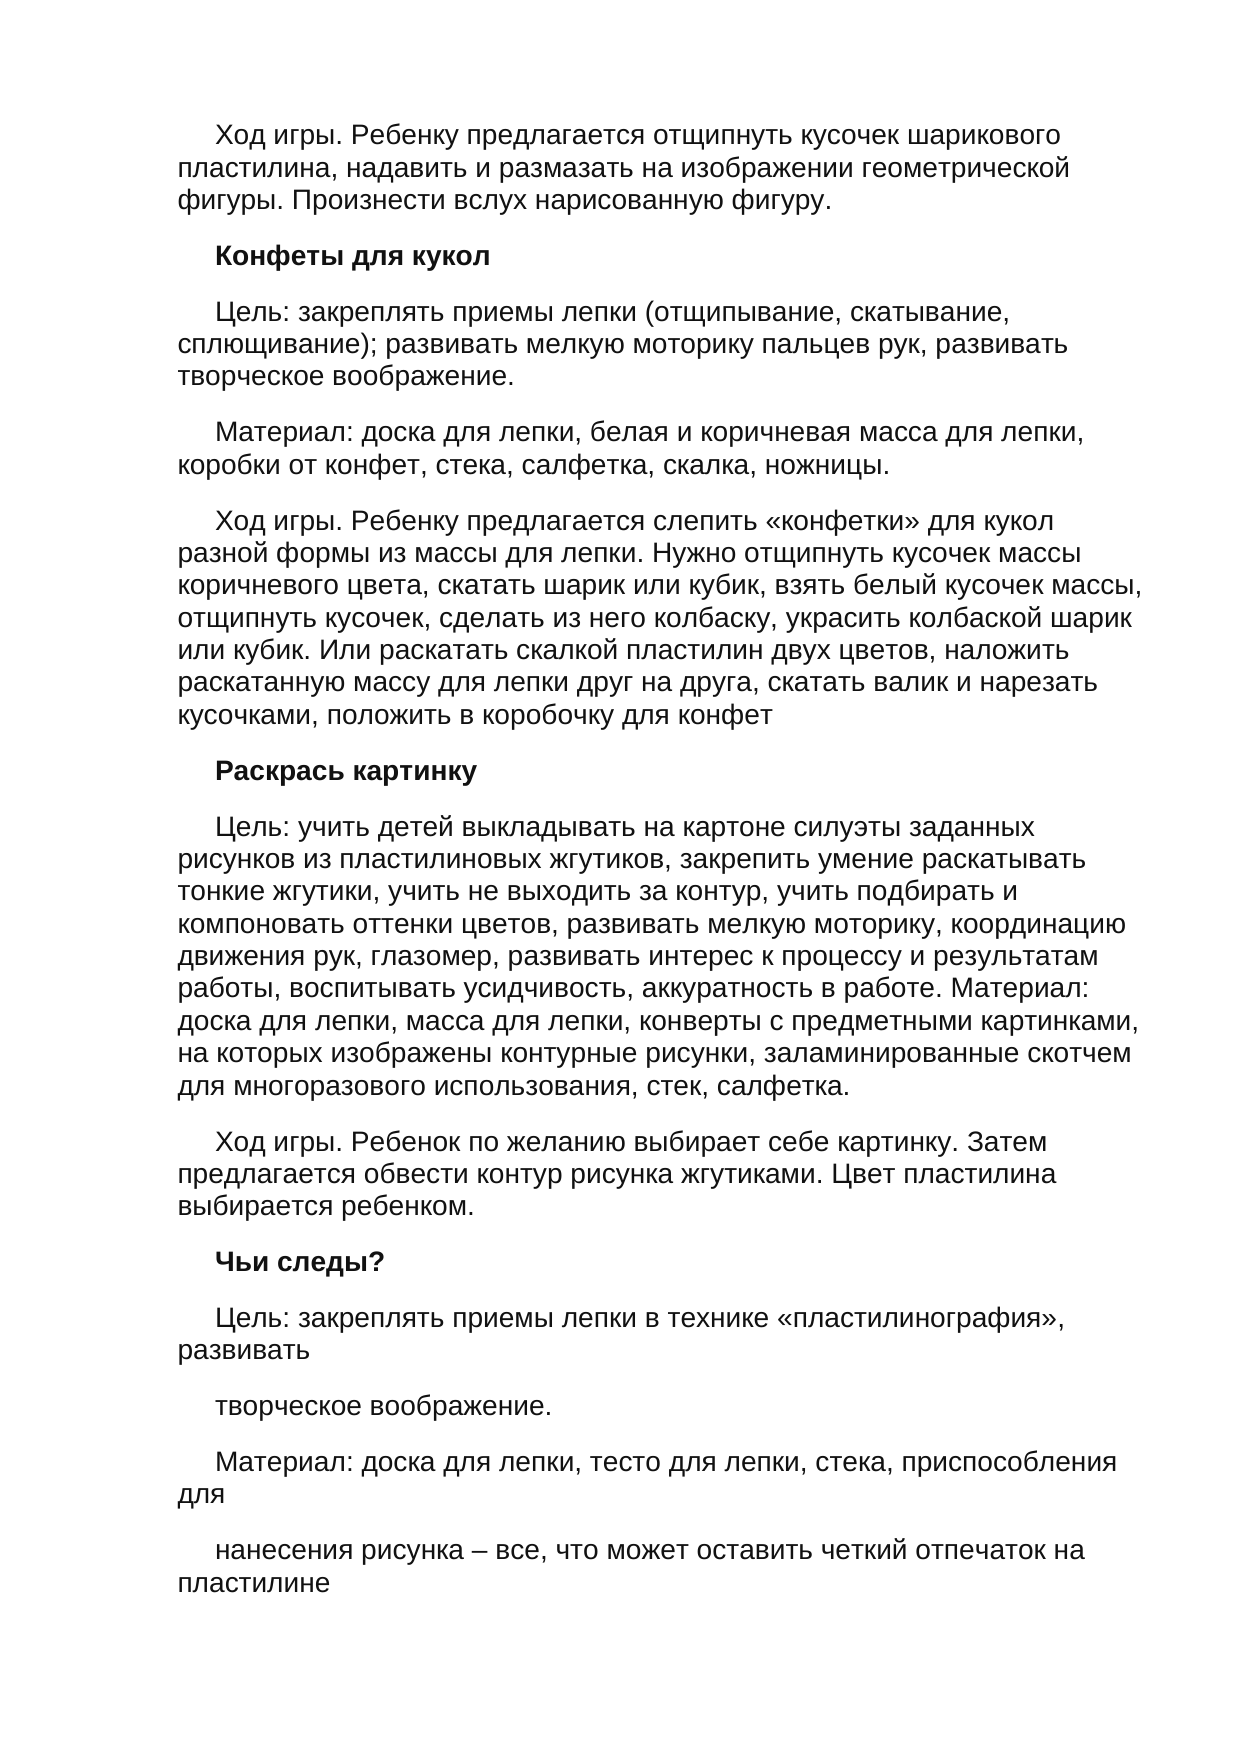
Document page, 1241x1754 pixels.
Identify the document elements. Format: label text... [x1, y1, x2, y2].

text творческое воображение. [177, 1389, 1152, 1422]
text нанесения рисунка – все, что может оставить четкий отпечаток на пластилине [177, 1533, 1152, 1598]
text Раскрась картинку [177, 754, 1152, 786]
text Чьи следы? [177, 1245, 1152, 1277]
text Ход игры. Ребенок по желанию выбирает себе картинку. Затем предлагается обвести контур рисунка жгутиками. Цвет пластилина выбирается ребенком. [177, 1124, 1152, 1222]
text Конфеты для кукол [177, 239, 1152, 271]
text Ход игры. Ребенку предлагается отщипнуть кусочек шарикового пластилина, надавить и размазать на изображении геометрической фигуры. Произнести вслух нарисованную фигуру. [177, 118, 1152, 215]
text Ход игры. Ребенку предлагается слепить «конфетки» для кукол разной формы из массы для лепки. Нужно отщипнуть кусочек массы коричневого цвета, скатать шарик или кубик, взять белый кусочек массы, отщипнуть кусочек, сделать из него колбаску, украсить колбаской шарик или кубик. Или раскатать скалкой пластилин двух цветов, наложить раскатанную массу для лепки друг на друга, скатать валик и нарезать кусочками, положить в коробочку для конфет [177, 503, 1152, 730]
text Цель: закреплять приемы лепки (отщипывание, скатывание, сплющивание); развивать мелкую моторику пальцев рук, развивать творческое воображение. [177, 294, 1152, 392]
text Материал: доска для лепки, белая и коричневая масса для лепки, коробки от конфет, стека, салфетка, скалка, ножницы. [177, 415, 1152, 480]
text Цель: учить детей выкладывать на картоне силуэты заданных рисунков из пластилиновых жгутиков, закрепить умение раскатывать тонкие жгутики, учить не выходить за контур, учить подбирать и компоновать оттенки цветов, развивать мелкую моторику, координацию движения рук, глазомер, развивать интерес к процессу и результатам работы, воспитывать усидчивость, аккуратность в работе. Материал: доска для лепки, масса для лепки, конверты с предметными картинками, на которых изображены контурные рисунки, заламинированные скотчем для многоразового использования, стек, салфетка. [177, 809, 1152, 1101]
text Материал: доска для лепки, тесто для лепки, стека, приспособления для [177, 1445, 1152, 1510]
text Цель: закреплять приемы лепки в технике «пластилинография», развивать [177, 1301, 1152, 1366]
